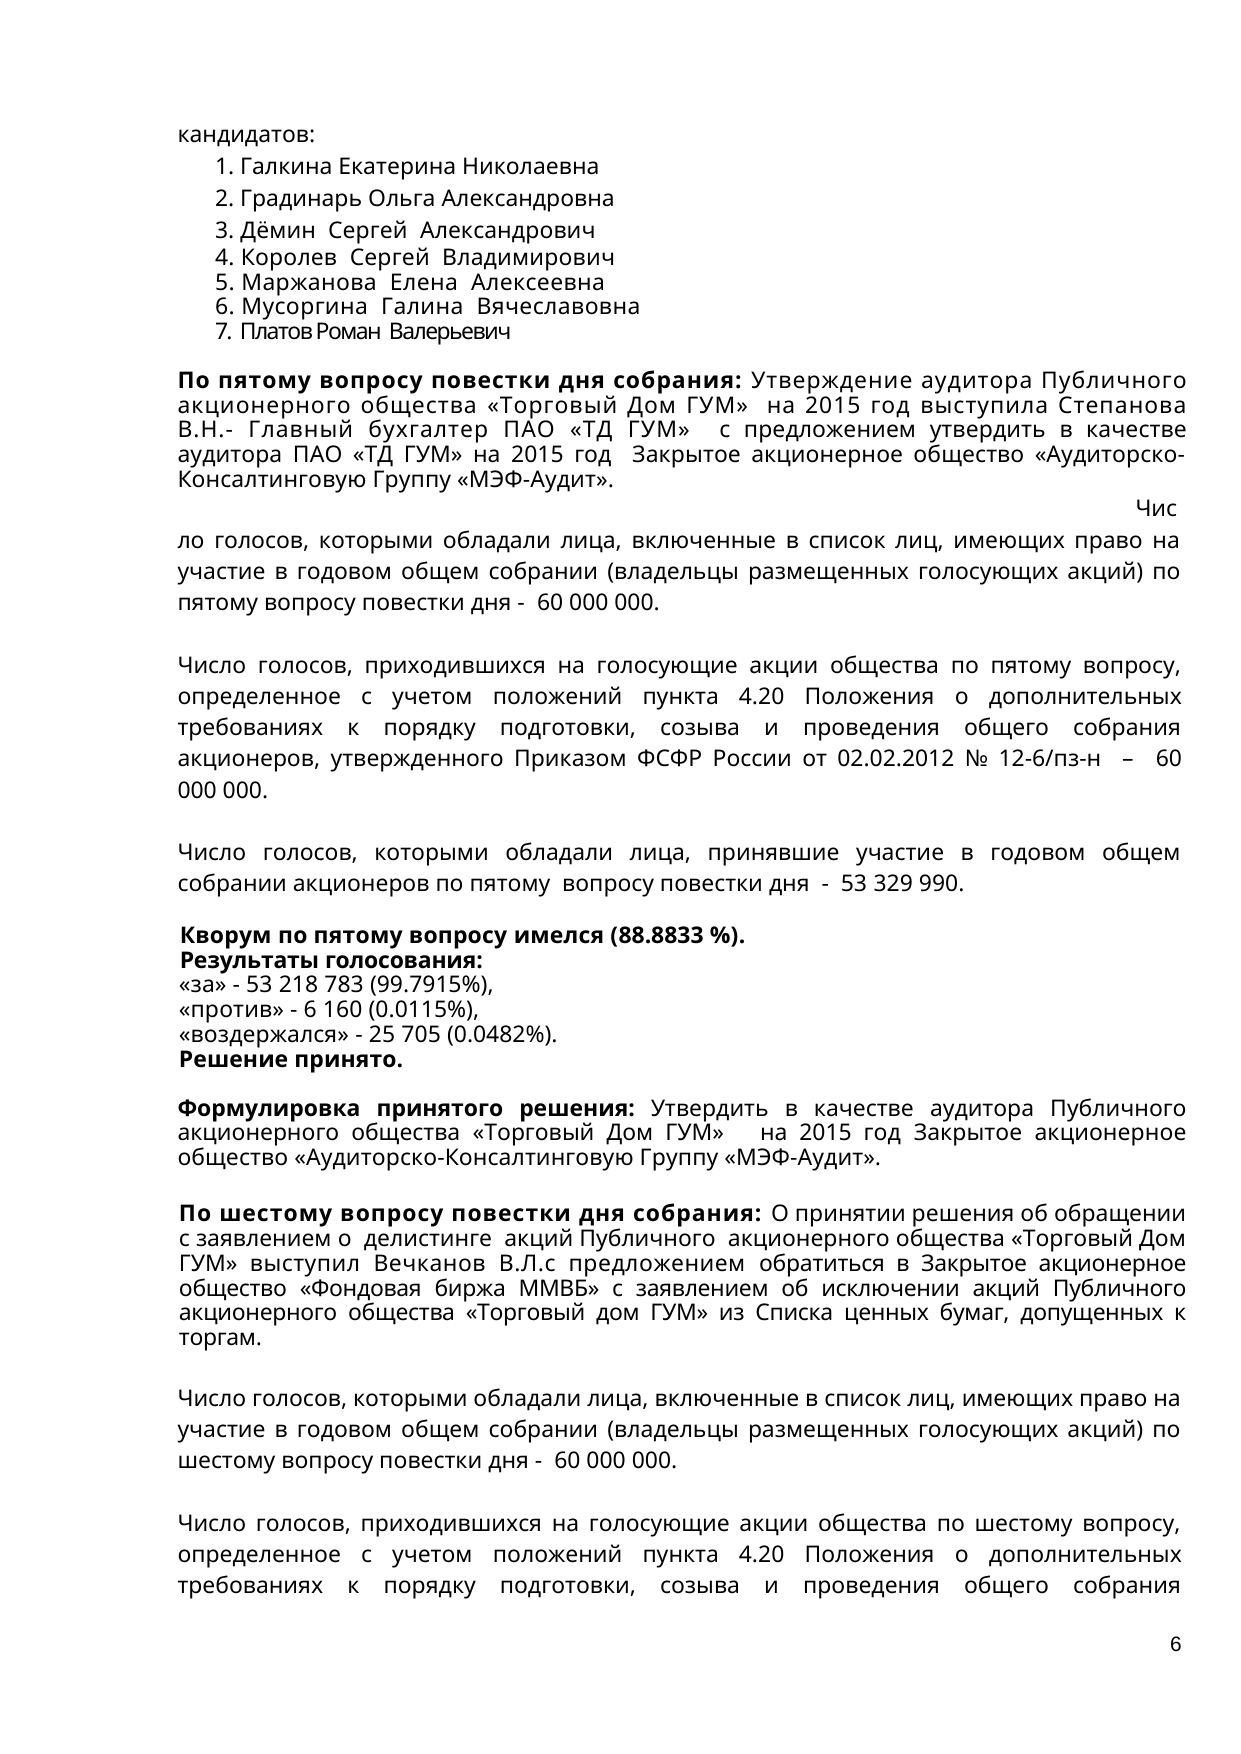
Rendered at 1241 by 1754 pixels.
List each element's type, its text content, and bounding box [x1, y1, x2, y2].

text 1. Галкина Екатерина Николаевна [215, 150, 1187, 181]
text По шестому вопросу повестки дня собрания: О принятии решения об обращении с заявлением о делистинге акций Публичного акционерного общества «Торговый Дом ГУМ» выступил Вечканов В.Л.с предложением обратиться в Закрытое акционерное общество «Фондовая биржа ММВБ» с заявлением об исключении акций Публичного акционерного общества «Торговый дом ГУМ» из Списка ценных бумаг, допущенных к торгам. [179, 1202, 1187, 1351]
text 3. Дёмин Сергей Александрович [215, 214, 1187, 245]
text Число голосов, которыми обладали лица, включенные в список лиц, имеющих право на участие в годовом общем собрании (владельцы размещенных голосующих акций) по шестому вопросу повестки дня - 60 000 000. [177, 1382, 1182, 1476]
text По пятому вопросу повестки дня собрания: Утверждение аудитора Публичного акционерного общества «Торговый Дом ГУМ» на 2015 год выступила Степанова В.Н.- Главный бухгалтер ПАО «ТД ГУМ» с предложением утвердить в качестве аудитора ПАО «ТД ГУМ» на 2015 год Закрытое акционерное общество «Аудиторско-Консалтинговую Группу «МЭФ-Аудит». [177, 368, 1187, 492]
text 5. Маржанова Елена Алексеевна [215, 270, 1187, 295]
text Число голосов, приходившихся на голосующие акции общества по пятому вопросу, определенное с учетом положений пункта 4.20 Положения о дополнительных требованиях к порядку подготовки, созыва и проведения общего собрания акционеров, утвержденного Приказом ФСФР России от 02.02.2012 № 12-6/пз-н – 60 000 000. [177, 649, 1182, 805]
text 7. Платов Роман Валерьевич [215, 320, 1187, 344]
text «воздержался» - 25 705 (0.0482%). [179, 1023, 1187, 1047]
text Формулировка принятого решения: Утвердить в качестве аудитора Публичного акционерного общества «Торговый Дом ГУМ» на 2015 год Закрытое акционерное общество «Аудиторско-Консалтинговую Группу «МЭФ-Аудит». [177, 1096, 1187, 1171]
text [177, 118, 1187, 149]
text «против» - 6 160 (0.0115%), [179, 998, 1187, 1023]
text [177, 1507, 1182, 1601]
text 4. Королев Сергей Владимирович [215, 245, 1187, 270]
text «за» - 53 218 783 (99.7915%), [179, 973, 1187, 998]
text 2. Градинарь Ольга Александровна [215, 182, 1187, 213]
text Решение принято. [179, 1047, 1187, 1072]
text Число голосов, которыми обладали лица, принявшие участие в годовом общем собрании акционеров по пятому вопросу повестки дня - 53 329 990. [177, 836, 1182, 899]
text Кворум по пятому вопросу имелся (88.8833 %). Результаты голосования: [179, 923, 1187, 973]
text 6. Мусоргина Галина Вячеславовна [215, 295, 1187, 320]
text Число голосов, которыми обладали лица, включенные в список лиц, имеющих право на участие в годовом общем собрании (владельцы размещенных голосующих акций) по пятому вопросу повестки дня - 60 000 000. [177, 492, 1182, 617]
